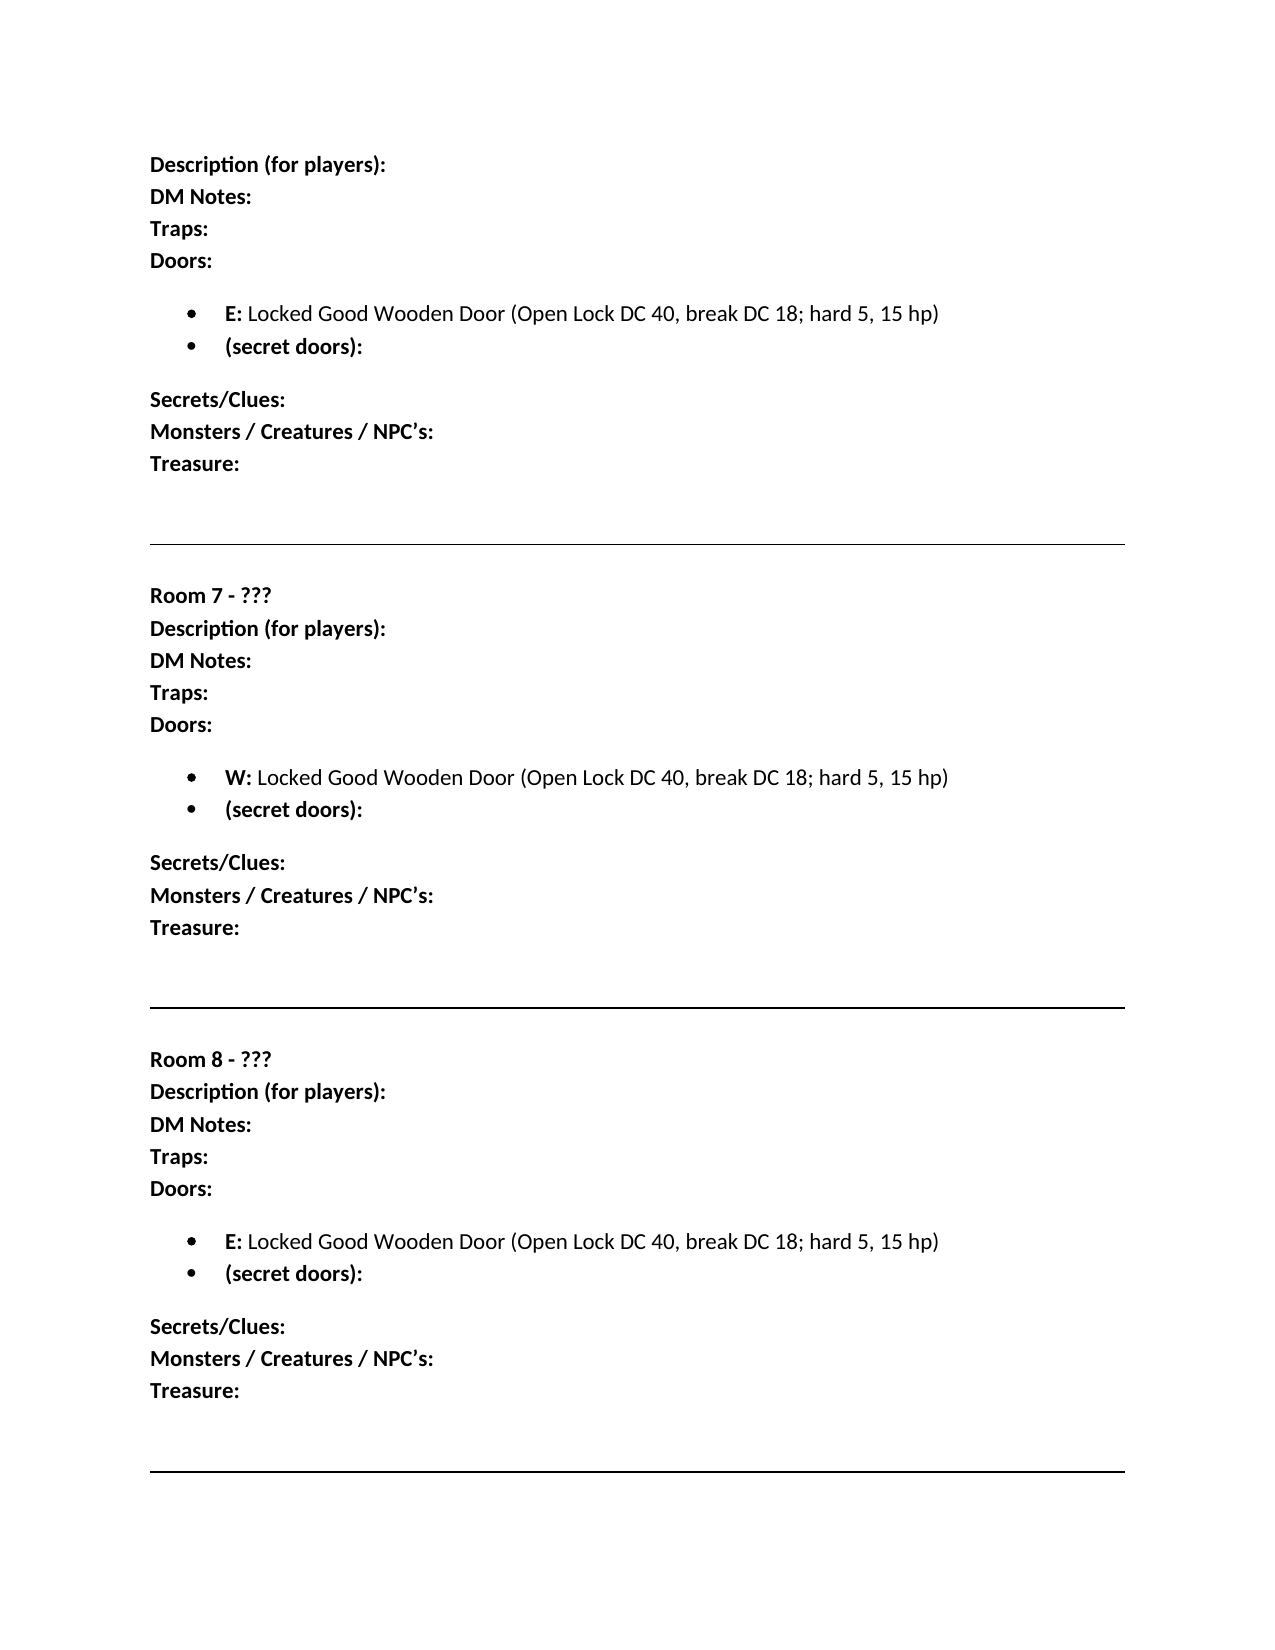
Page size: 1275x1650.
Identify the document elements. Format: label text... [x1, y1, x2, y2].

text Traps: [150, 214, 1125, 242]
text DM Notes: [150, 1110, 1125, 1138]
text Secrets/Clues: [150, 848, 1125, 877]
text Doors: [150, 247, 1125, 274]
list E: Locked Good Wooden Door (Open Lock DC 40, break DC 18; hard 5, 15 hp) [187, 299, 1125, 328]
list E: Locked Good Wooden Door (Open Lock DC 40, break DC 18; hard 5, 15 hp) [187, 1227, 1125, 1255]
text Treasure: [150, 1377, 1125, 1405]
text Monsters / Creatures / NPC’s: [150, 881, 1125, 909]
text Monsters / Creatures / NPC’s: [150, 1344, 1125, 1372]
text Treasure: [150, 449, 1125, 477]
text Secrets/Clues: [150, 1312, 1125, 1340]
text Doors: [150, 1174, 1125, 1202]
text DM Notes: [150, 182, 1125, 210]
text Doors: [150, 710, 1125, 738]
text Description (for players): [150, 614, 1125, 642]
list (secret doors): [187, 796, 1125, 823]
text Description (for players): [150, 150, 1125, 178]
list (secret doors): [187, 1259, 1125, 1287]
text Room 8 - ??? [150, 1045, 1125, 1073]
text Room 7 - ??? [150, 582, 1125, 609]
text Traps: [150, 1142, 1125, 1170]
text Monsters / Creatures / NPC’s: [150, 417, 1125, 445]
text DM Notes: [150, 646, 1125, 674]
text Description (for players): [150, 1077, 1125, 1106]
list (secret doors): [187, 332, 1125, 360]
text Treasure: [150, 913, 1125, 941]
text Traps: [150, 678, 1125, 706]
text Secrets/Clues: [150, 385, 1125, 413]
list W: Locked Good Wooden Door (Open Lock DC 40, break DC 18; hard 5, 15 hp) [187, 763, 1125, 791]
